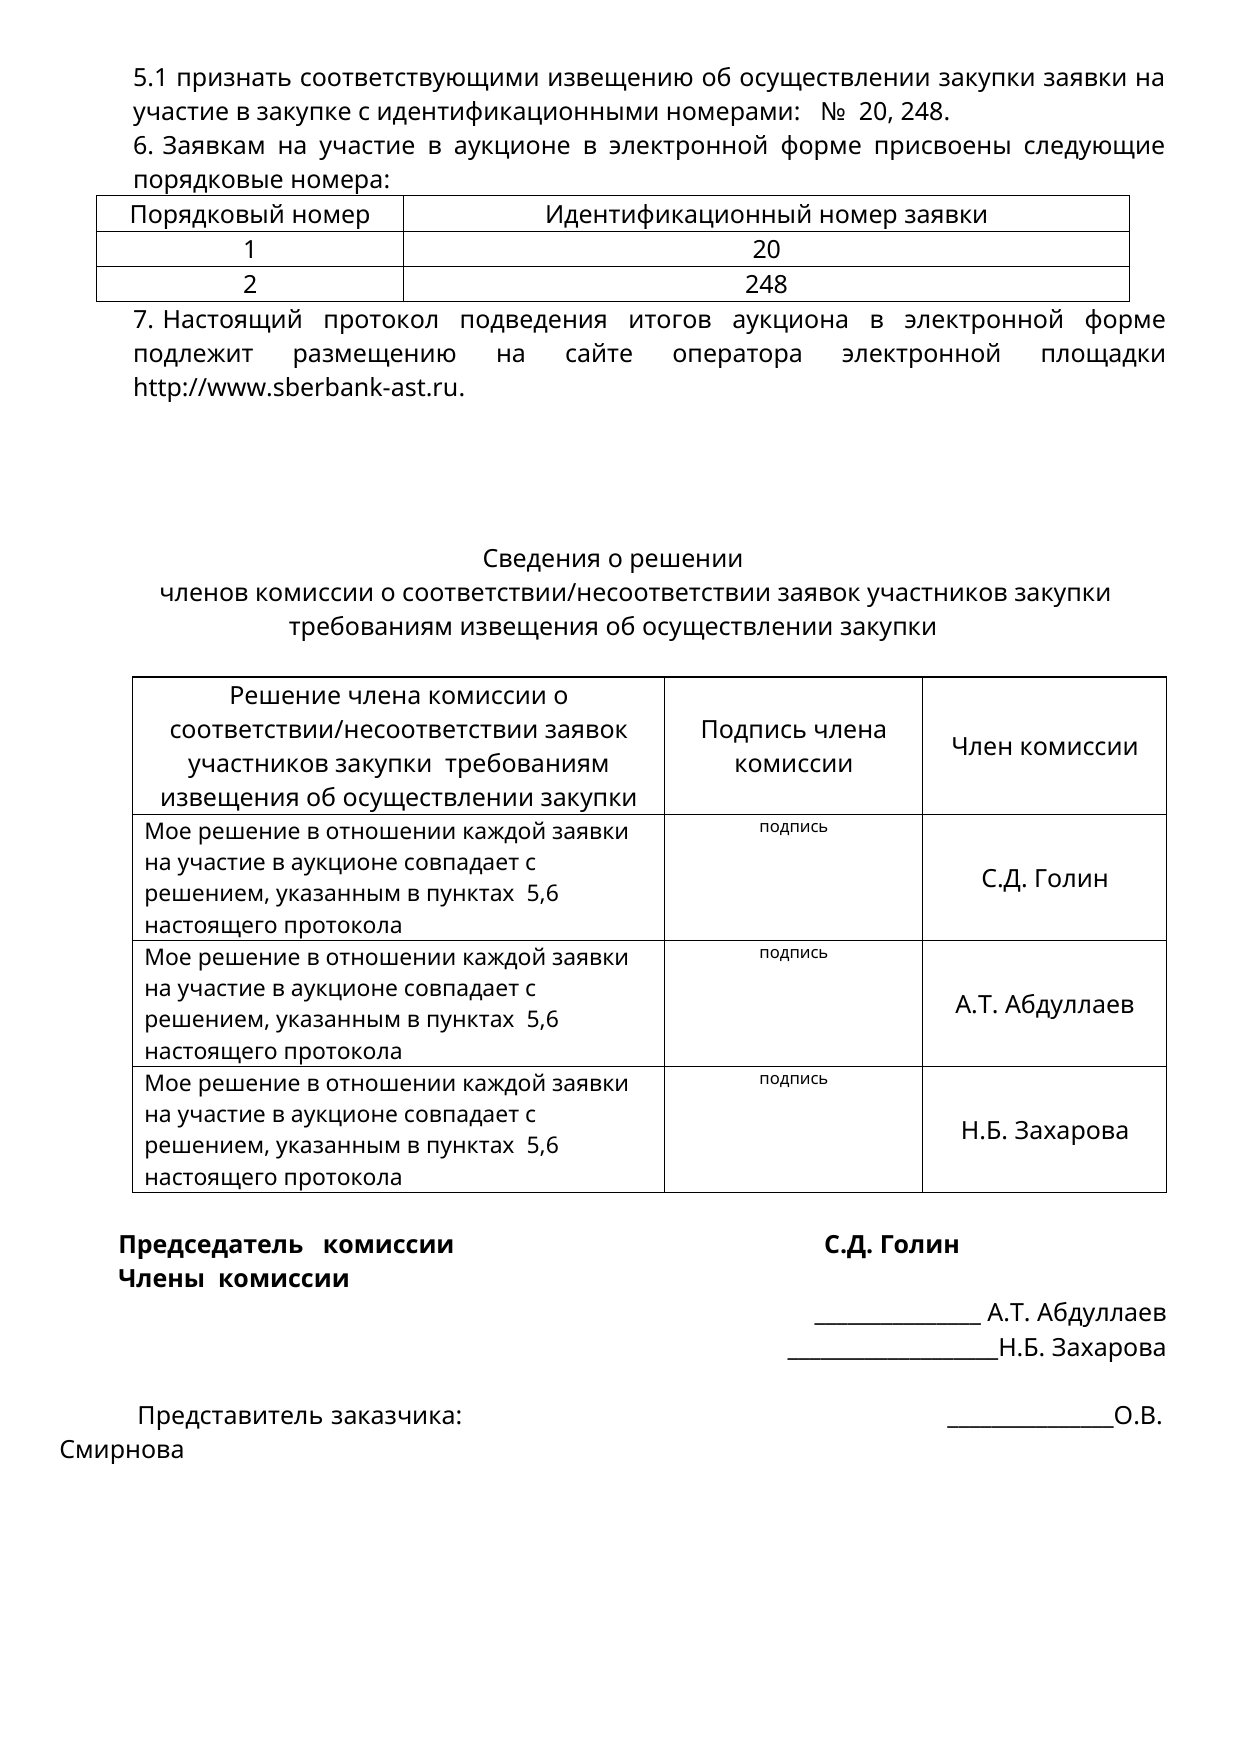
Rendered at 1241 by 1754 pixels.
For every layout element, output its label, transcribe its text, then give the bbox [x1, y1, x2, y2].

table_cell Мое решение в отношении каждой заявки на участие в аукционе совпадает с решением, указанным в пунктах 5,6 настоящего протокола [133, 941, 664, 1066]
table_cell 1 [97, 232, 403, 266]
table_header Подпись члена комиссии [665, 678, 922, 814]
text Члены комиссии [118, 1261, 1167, 1295]
text _______________ А.Т. Абдуллаев [59, 1295, 1167, 1329]
table_header Член комиссии [923, 678, 1166, 814]
text Сведения о решении [59, 540, 1167, 574]
table_cell Н.Б. Захарова [923, 1067, 1166, 1192]
table_header Идентификационный номер заявки [404, 196, 1129, 231]
table_cell А.Т. Абдуллаев [923, 941, 1166, 1066]
list Настоящий протокол подведения итогов аукциона в электронной форме подлежит размещению на сайте оператора электронной площадки http://www.sberbank-ast.ru. [133, 302, 1167, 404]
table_cell С.Д. Голин [923, 815, 1166, 940]
table_cell Мое решение в отношении каждой заявки на участие в аукционе совпадает с решением, указанным в пунктах 5,6 настоящего протокола [133, 1067, 664, 1192]
table_cell 248 [404, 267, 1129, 301]
table_cell подпись [665, 815, 922, 940]
table_header Решение члена комиссии о соответствии/несоответствии заявок участников закупки требованиям извещения об осуществлении закупки [133, 678, 664, 814]
text ___________________Н.Б. Захарова [59, 1329, 1167, 1363]
table_header Порядковый номер [97, 196, 403, 231]
text 5.1 признать соответствующими извещению об осуществлении закупки заявки на участие в закупке с идентификационными номерами: № 20, 248. [133, 59, 1167, 127]
text Председатель комиссии С.Д. Голин [118, 1227, 1167, 1261]
table_cell подпись [665, 1067, 922, 1192]
table_cell 20 [404, 232, 1129, 266]
table_cell подпись [665, 941, 922, 1066]
text Представитель заказчика: _______________О.В. Смирнова [59, 1397, 1167, 1465]
table_cell 2 [97, 267, 403, 301]
list Заявкам на участие в аукционе в электронной форме присвоены следующие порядковые номера: [133, 127, 1167, 195]
text членов комиссии о соответствии/несоответствии заявок участников закупки требованиям извещения об осуществлении закупки [59, 574, 1167, 642]
table_cell Мое решение в отношении каждой заявки на участие в аукционе совпадает с решением, указанным в пунктах 5,6 настоящего протокола [133, 815, 664, 940]
